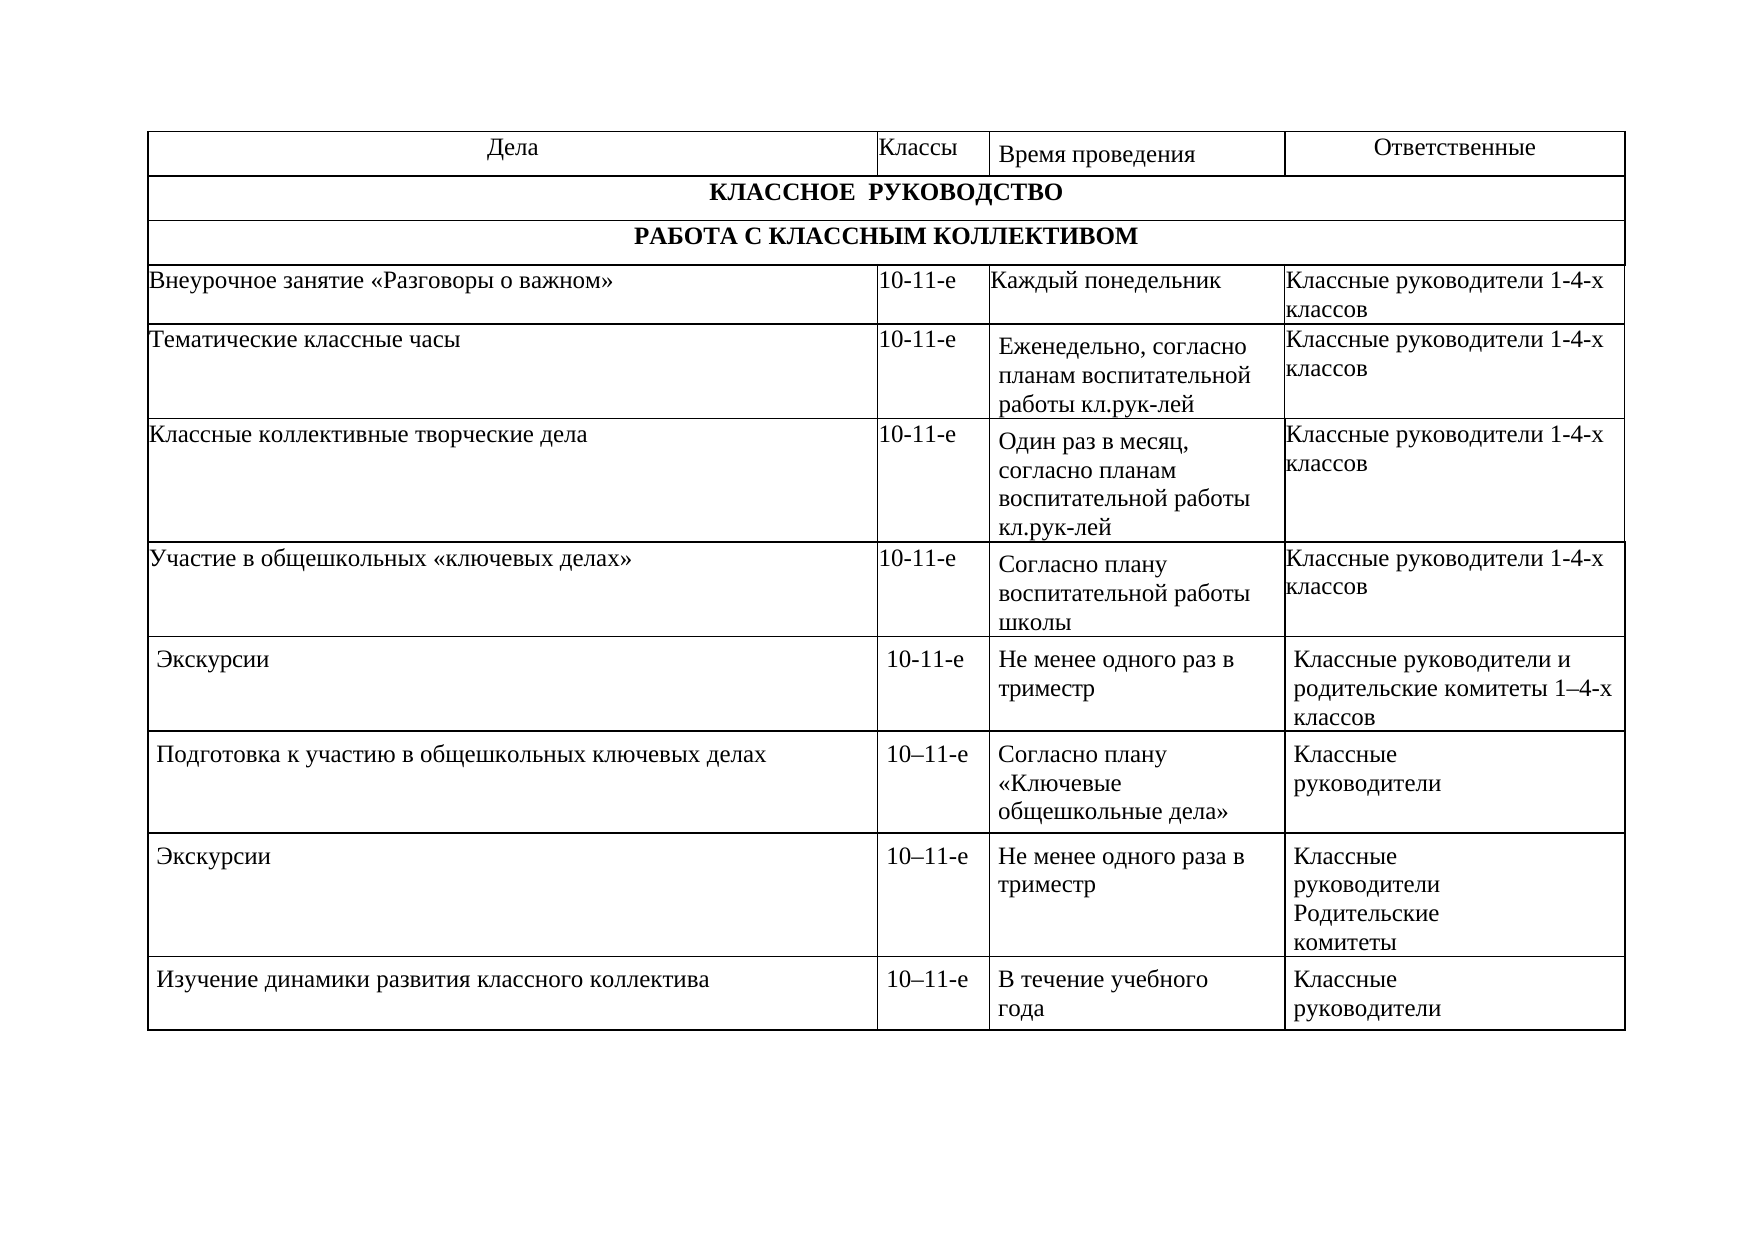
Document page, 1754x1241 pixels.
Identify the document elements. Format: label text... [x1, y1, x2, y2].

table_cell Не менее одного раз в триместр [990, 637, 1284, 730]
table_cell Классные руководители Родительские комитеты [1286, 834, 1624, 956]
table_header Классы [878, 132, 989, 175]
table_cell Классные руководители [1286, 732, 1624, 832]
table_cell Участие в общешкольных «ключевых делах» [149, 543, 877, 636]
table_cell Один раз в месяц, согласно планам воспитательной работы кл.рук-лей [990, 419, 1284, 541]
table_header Ответственные [1286, 132, 1624, 175]
table_cell Каждый понедельник [990, 266, 1284, 323]
table_cell Не менее одного раза в триместр [990, 834, 1284, 956]
table_cell 10-11-е [878, 419, 989, 541]
table_cell Еженедельно, согласно планам воспитательной работы кл.рук-лей [990, 325, 1284, 418]
table_cell 10–11-е [878, 957, 989, 1029]
table_cell Изучение динамики развития классного коллектива [149, 957, 877, 1029]
table_cell 10-11-е [878, 266, 989, 323]
table_cell Согласно плану воспитательной работы школы [990, 543, 1284, 636]
table_cell 10-11-е [878, 637, 989, 730]
table_cell Тематические классные часы [149, 325, 877, 418]
table_cell Экскурсии [149, 637, 877, 730]
table_header Время проведения [990, 132, 1284, 175]
table_cell Классные руководители [1286, 957, 1624, 1029]
table_cell Классные коллективные творческие дела [149, 419, 877, 541]
table_cell 10–11-е [878, 834, 989, 956]
table_cell 10-11-е [878, 325, 989, 418]
table_cell 10-11-е [878, 543, 989, 636]
table_cell КЛАССНОЕ РУКОВОДСТВО [149, 177, 1624, 219]
table_cell В течение учебного года [990, 957, 1284, 1029]
table_cell РАБОТА С КЛАССНЫМ КОЛЛЕКТИВОМ [149, 221, 1624, 264]
table_cell Согласно плану «Ключевые общешкольные дела» [990, 732, 1284, 832]
table_header Дела [149, 132, 877, 175]
table_cell Классные руководители и родительские комитеты 1–4-х классов [1286, 637, 1624, 730]
table_cell Внеурочное занятие «Разговоры о важном» [149, 266, 877, 323]
table_cell Классные руководители 1-4-х классов [1285, 266, 1624, 323]
table_cell Классные руководители 1-4-х классов [1286, 419, 1624, 541]
table_cell Экскурсии [149, 834, 877, 956]
table_cell Подготовка к участию в общешкольных ключевых делах [149, 732, 877, 832]
table_cell Классные руководители 1-4-х классов [1286, 543, 1624, 636]
table_cell Классные руководители 1-4-х классов [1285, 325, 1624, 418]
table_cell 10–11-е [878, 732, 989, 832]
